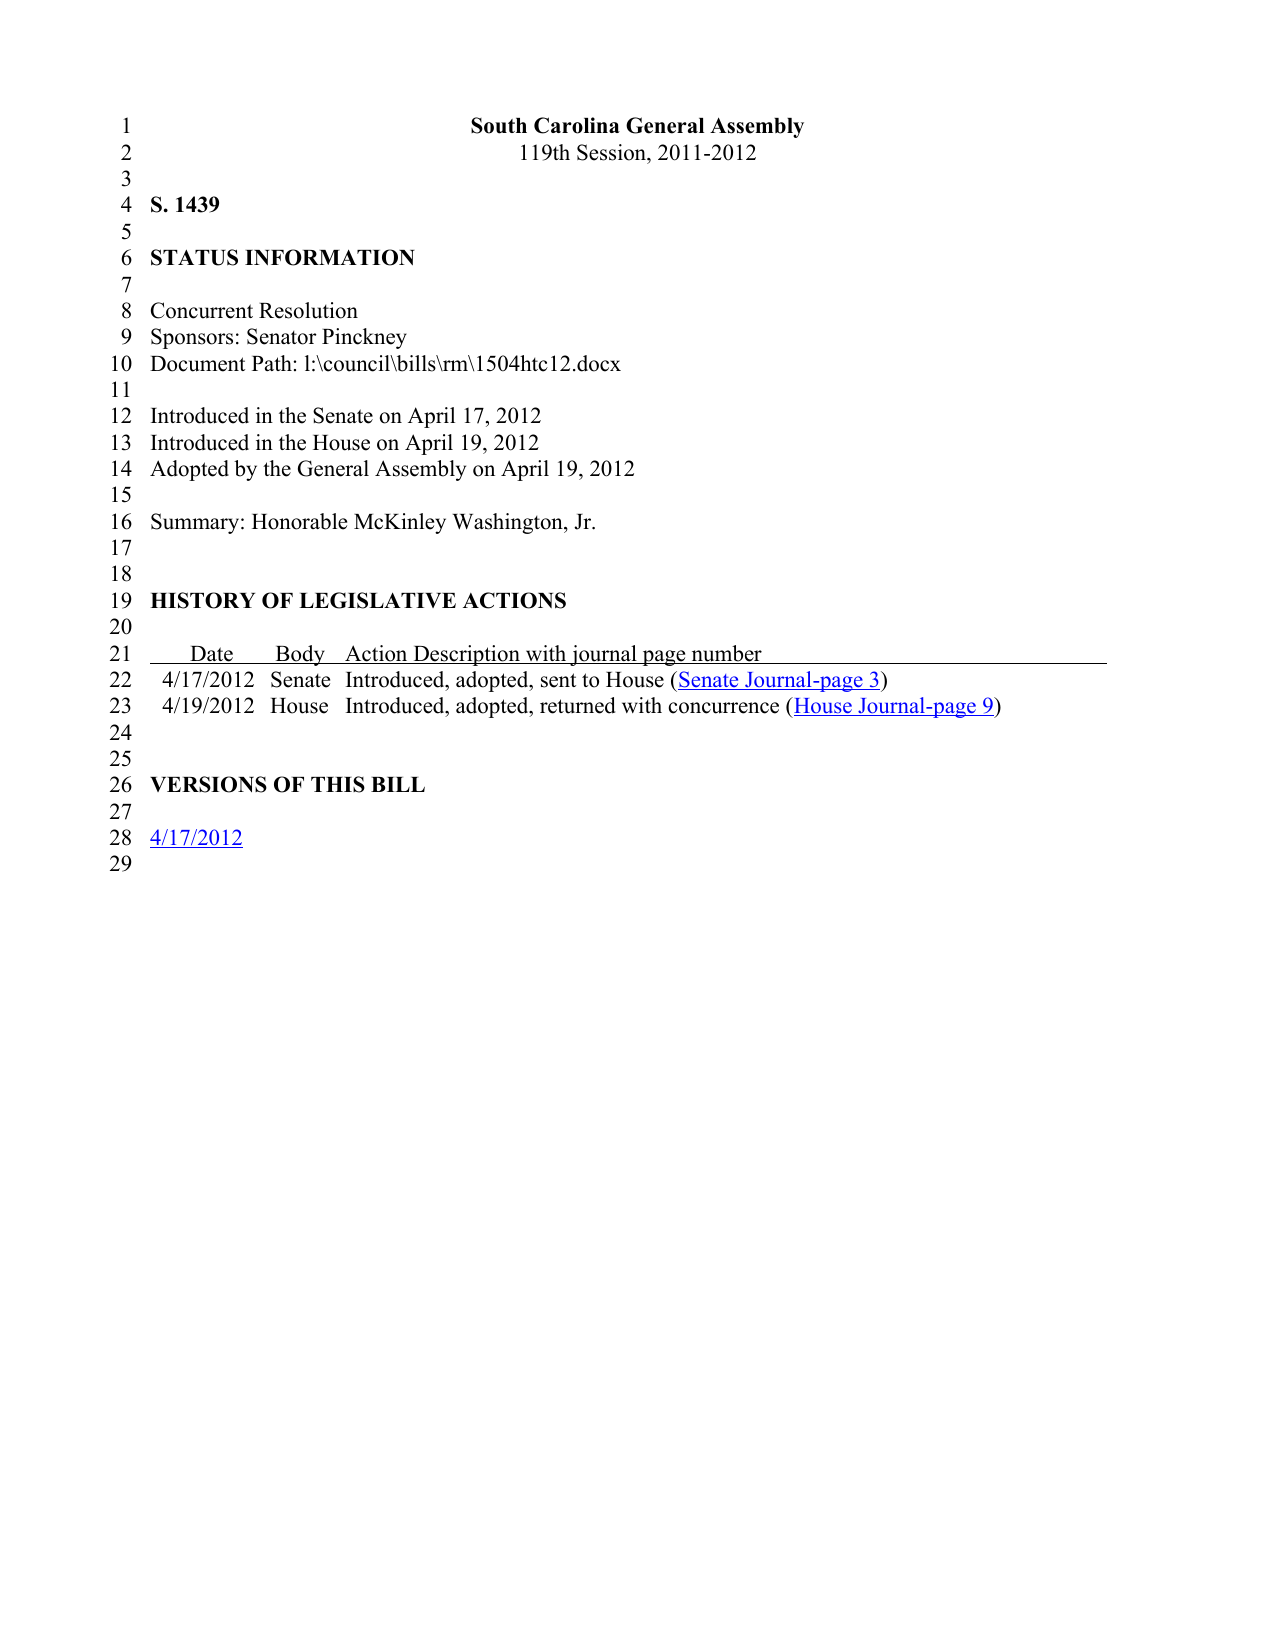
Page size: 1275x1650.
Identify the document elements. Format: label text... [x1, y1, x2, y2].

text HISTORY OF LEGISLATIVE ACTIONS [150, 587, 1125, 613]
text Sponsors: Senator Pinckney [150, 323, 1125, 350]
text Concurrent Resolution [150, 297, 1125, 323]
text Adopted by the General Assembly on April 19, 2012 [150, 455, 1125, 481]
text Summary: Honorable McKinley Washington, Jr. [150, 508, 1125, 534]
text Document Path: l:\council\bills\rm\1504htc12.docx [150, 350, 1125, 376]
text 119th Session, 2011-2012 [150, 139, 1125, 165]
text Introduced in the House on April 19, 2012 [150, 429, 1125, 455]
text 4/17/2012 [150, 824, 1125, 850]
text VERSIONS OF THIS BILL [150, 771, 1125, 798]
text Introduced in the Senate on April 17, 2012 [150, 402, 1125, 429]
text S. 1439 [150, 192, 1125, 218]
text South Carolina General Assembly [150, 112, 1125, 139]
text 4/19/2012 House Introduced, adopted, returned with concurrence (House Journal-page 9) [150, 692, 1125, 719]
text STATUS INFORMATION [150, 244, 1125, 271]
text Date Body Action Description with journal page number [150, 639, 1125, 666]
text 4/17/2012 Senate Introduced, adopted, sent to House (Senate Journal-page 3) [150, 666, 1125, 692]
